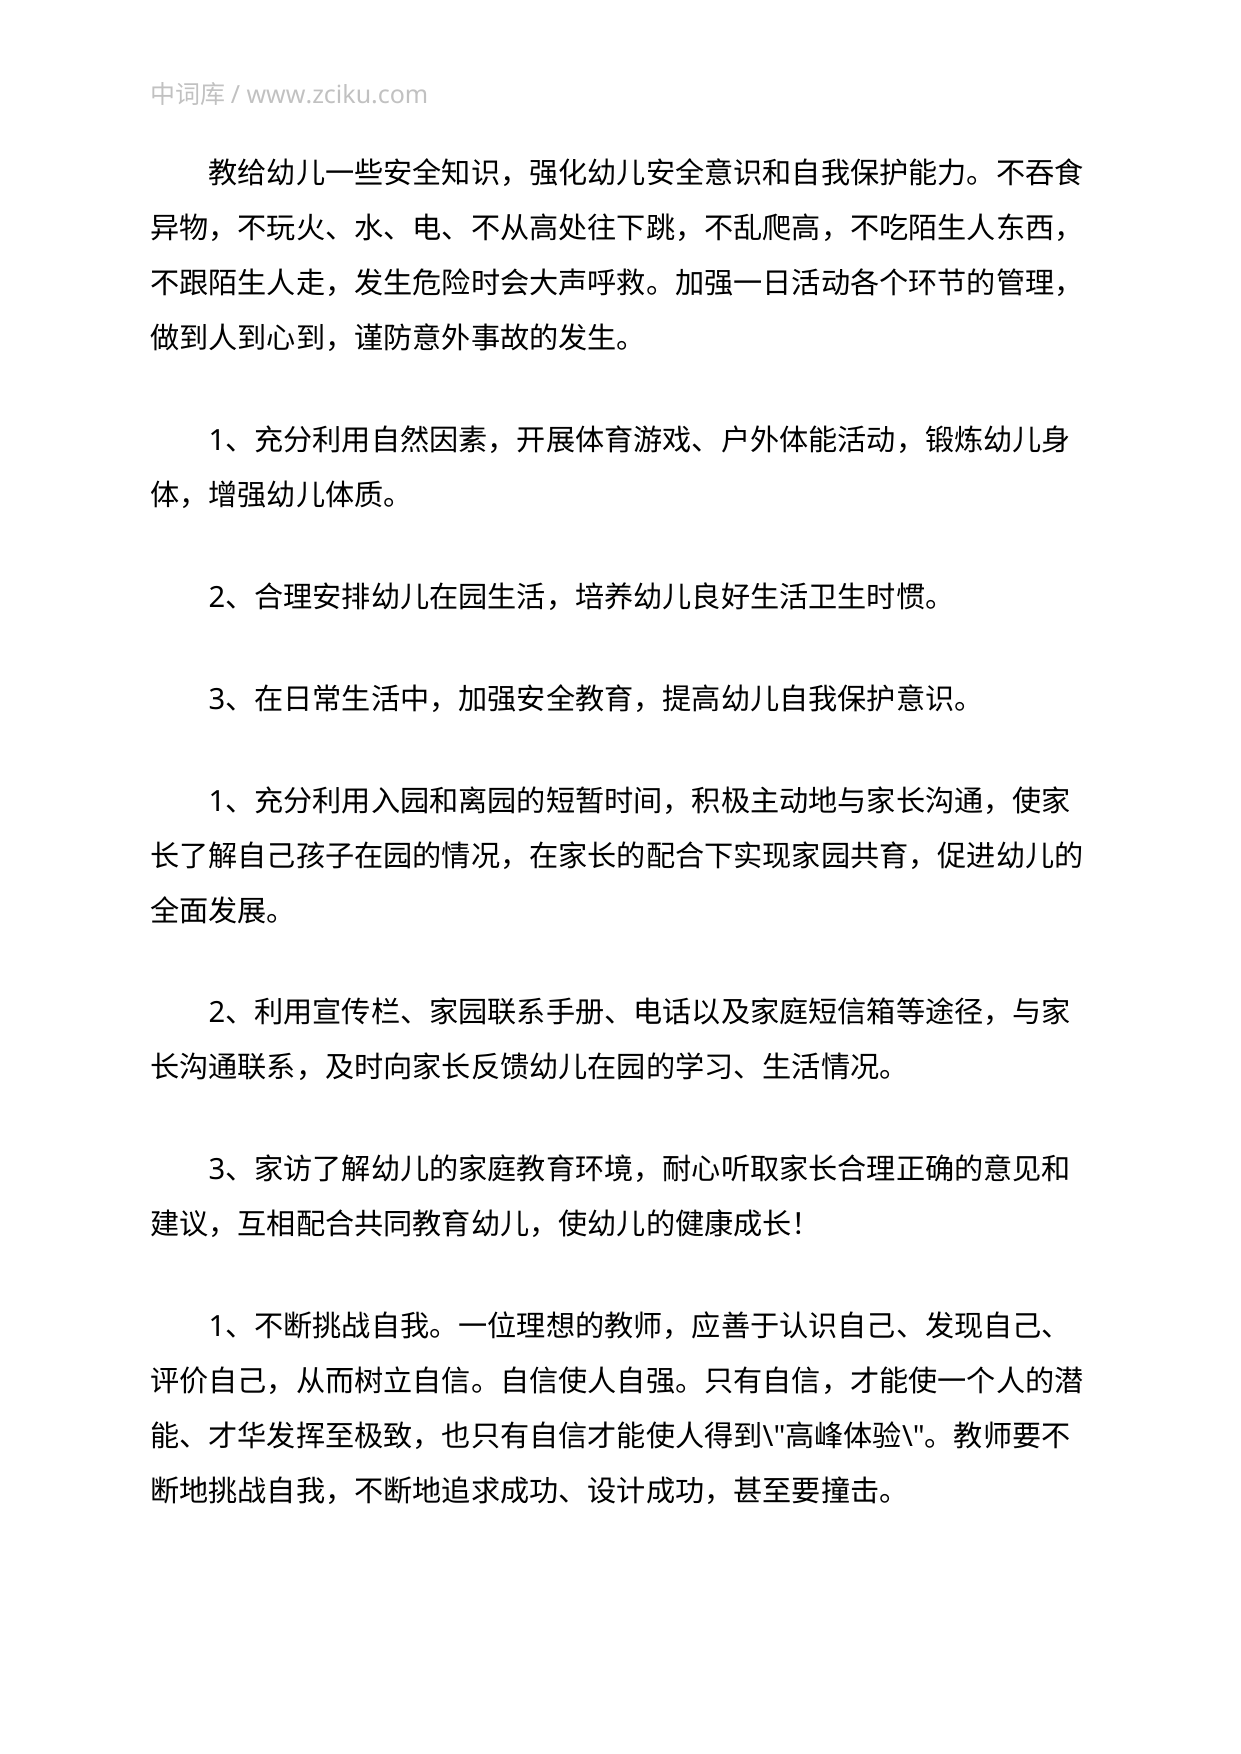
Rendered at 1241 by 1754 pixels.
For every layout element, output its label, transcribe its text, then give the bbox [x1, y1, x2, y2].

text 2、利用宣传栏、家园联系手册、电话以及家庭短信箱等途径，与家长沟通联系，及时向家长反馈幼儿在园的学习、生活情况。 [150, 989, 1090, 1086]
text 3、家访了解幼儿的家庭教育环境，耐心听取家长合理正确的意见和建议，互相配合共同教育幼儿，使幼儿的健康成长！ [150, 1146, 1090, 1243]
text 1、充分利用自然因素，开展体育游戏、户外体能活动，锻炼幼儿身体，增强幼儿体质。 [150, 416, 1090, 514]
text 3、在日常生活中，加强安全教育，提高幼儿自我保护意识。 [150, 675, 1090, 718]
text 2、合理安排幼儿在园生活，培养幼儿良好生活卫生时惯。 [150, 573, 1090, 616]
text 1、不断挑战自我。一位理想的教师，应善于认识自己、发现自己、评价自己，从而树立自信。自信使人自强。只有自信，才能使一个人的潜能、才华发挥至极致，也只有自信才能使人得到\"高峰体验\"。教师要不断地挑战自我，不断地追求成功、设计成功，甚至要撞击。 [150, 1302, 1090, 1509]
text 1、充分利用入园和离园的短暂时间，积极主动地与家长沟通，使家长了解自己孩子在园的情况，在家长的配合下实现家园共育，促进幼儿的全面发展。 [150, 777, 1090, 929]
text 教给幼儿一些安全知识，强化幼儿安全意识和自我保护能力。不吞食异物，不玩火、水、电、不从高处往下跳，不乱爬高，不吃陌生人东西，不跟陌生人走，发生危险时会大声呼救。加强一日活动各个环节的管理，做到人到心到，谨防意外事故的发生。 [150, 150, 1090, 357]
